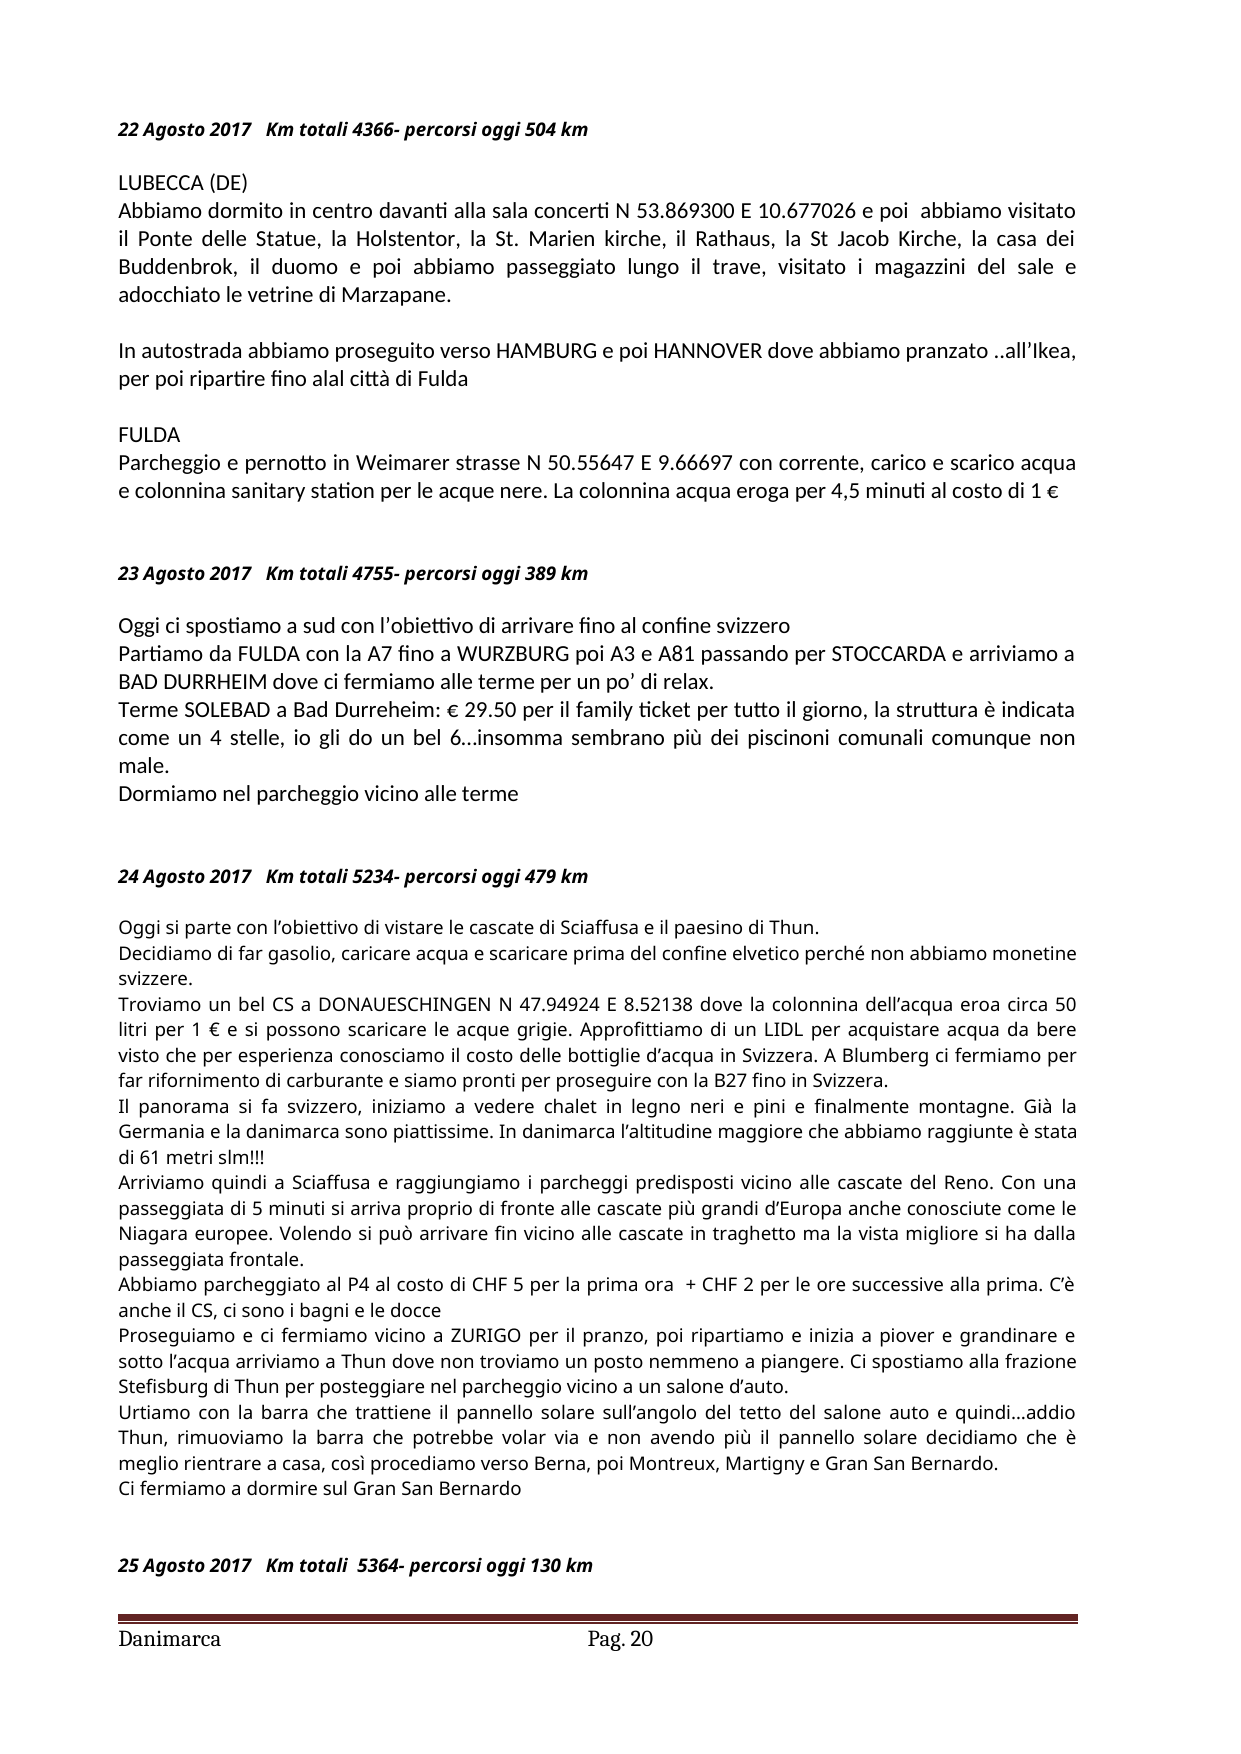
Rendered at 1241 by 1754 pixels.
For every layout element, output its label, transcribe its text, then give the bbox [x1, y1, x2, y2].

text Troviamo un bel CS a DONAUESCHINGEN N 47.94924 E 8.52138 dove la colonnina dell’acqua eroa circa 50 litri per 1 € e si possono scaricare le acque grigie. Approfittiamo di un LIDL per acquistare acqua da bere visto che per esperienza conosciamo il costo delle bottiglie d’acqua in Svizzera. A Blumberg ci fermiamo per far rifornimento di carburante e siamo pronti per proseguire con la B27 fino in Svizzera. [118, 991, 1078, 1093]
text Arriviamo quindi a Sciaffusa e raggiungiamo i parcheggi predisposti vicino alle cascate del Reno. Con una passeggiata di 5 minuti si arriva proprio di fronte alle cascate più grandi d’Europa anche conosciute come le Niagara europee. Volendo si può arrivare fin vicino alle cascate in traghetto ma la vista migliore si ha dalla passeggiata frontale. [118, 1169, 1078, 1272]
text 23 Agosto 2017 Km totali 4755- percorsi oggi 389 km [118, 560, 1078, 586]
text Proseguiamo e ci fermiamo vicino a ZURIGO per il pranzo, poi ripartiamo e inizia a piover e grandinare e sotto l’acqua arriviamo a Thun dove non troviamo un posto nemmeno a piangere. Ci spostiamo alla frazione Stefisburg di Thun per posteggiare nel parcheggio vicino a un salone d’auto. [118, 1323, 1078, 1399]
text 22 Agosto 2017 Km totali 4366- percorsi oggi 504 km [118, 117, 1078, 142]
text Oggi ci spostiamo a sud con l’obiettivo di arrivare fino al confine svizzero [118, 611, 1078, 639]
text Abbiamo parcheggiato al P4 al costo di CHF 5 per la prima ora + CHF 2 per le ore successive alla prima. C’è anche il CS, ci sono i bagni e le docce [118, 1272, 1078, 1323]
text In autostrada abbiamo proseguito verso HAMBURG e poi HANNOVER dove abbiamo pranzato ..all’Ikea, per poi ripartire fino alal città di Fulda [118, 336, 1078, 392]
text Abbiamo dormito in centro davanti alla sala concerti N 53.869300 E 10.677026 e poi abbiamo visitato il Ponte delle Statue, la Holstentor, la St. Marien kirche, il Rathaus, la St Jacob Kirche, la casa dei Buddenbrok, il duomo e poi abbiamo passeggiato lungo il trave, visitato i magazzini del sale e adocchiato le vetrine di Marzapane. [118, 196, 1078, 308]
text LUBECCA (DE) [118, 168, 1078, 196]
text FULDA [118, 420, 1078, 448]
text Decidiamo di far gasolio, caricare acqua e scaricare prima del confine elvetico perché non abbiamo monetine svizzere. [118, 940, 1078, 991]
text Ci fermiamo a dormire sul Gran San Bernardo [118, 1476, 1078, 1501]
text Terme SOLEBAD a Bad Durreheim: € 29.50 per il family ticket per tutto il giorno, la struttura è indicata come un 4 stelle, io gli do un bel 6…insomma sembrano più dei piscinoni comunali comunque non male. [118, 695, 1078, 779]
text 24 Agosto 2017 Km totali 5234- percorsi oggi 479 km [118, 863, 1078, 889]
text Oggi si parte con l’obiettivo di vistare le cascate di Sciaffusa e il paesino di Thun. [118, 914, 1078, 940]
text Il panorama si fa svizzero, iniziamo a vedere chalet in legno neri e pini e finalmente montagne. Già la Germania e la danimarca sono piattissime. In danimarca l’altitudine maggiore che abbiamo raggiunte è stata di 61 metri slm!!! [118, 1093, 1078, 1169]
text 25 Agosto 2017 Km totali 5364- percorsi oggi 130 km [118, 1552, 1078, 1578]
text Partiamo da FULDA con la A7 fino a WURZBURG poi A3 e A81 passando per STOCCARDA e arriviamo a BAD DURRHEIM dove ci fermiamo alle terme per un po’ di relax. [118, 639, 1078, 695]
text Urtiamo con la barra che trattiene il pannello solare sull’angolo del tetto del salone auto e quindi…addio Thun, rimuoviamo la barra che potrebbe volar via e non avendo più il pannello solare decidiamo che è meglio rientrare a casa, così procediamo verso Berna, poi Montreux, Martigny e Gran San Bernardo. [118, 1399, 1078, 1476]
text Parcheggio e pernotto in Weimarer strasse N 50.55647 E 9.66697 con corrente, carico e scarico acqua e colonnina sanitary station per le acque nere. La colonnina acqua eroga per 4,5 minuti al costo di 1 € [118, 448, 1078, 504]
text Dormiamo nel parcheggio vicino alle terme [118, 779, 1078, 807]
